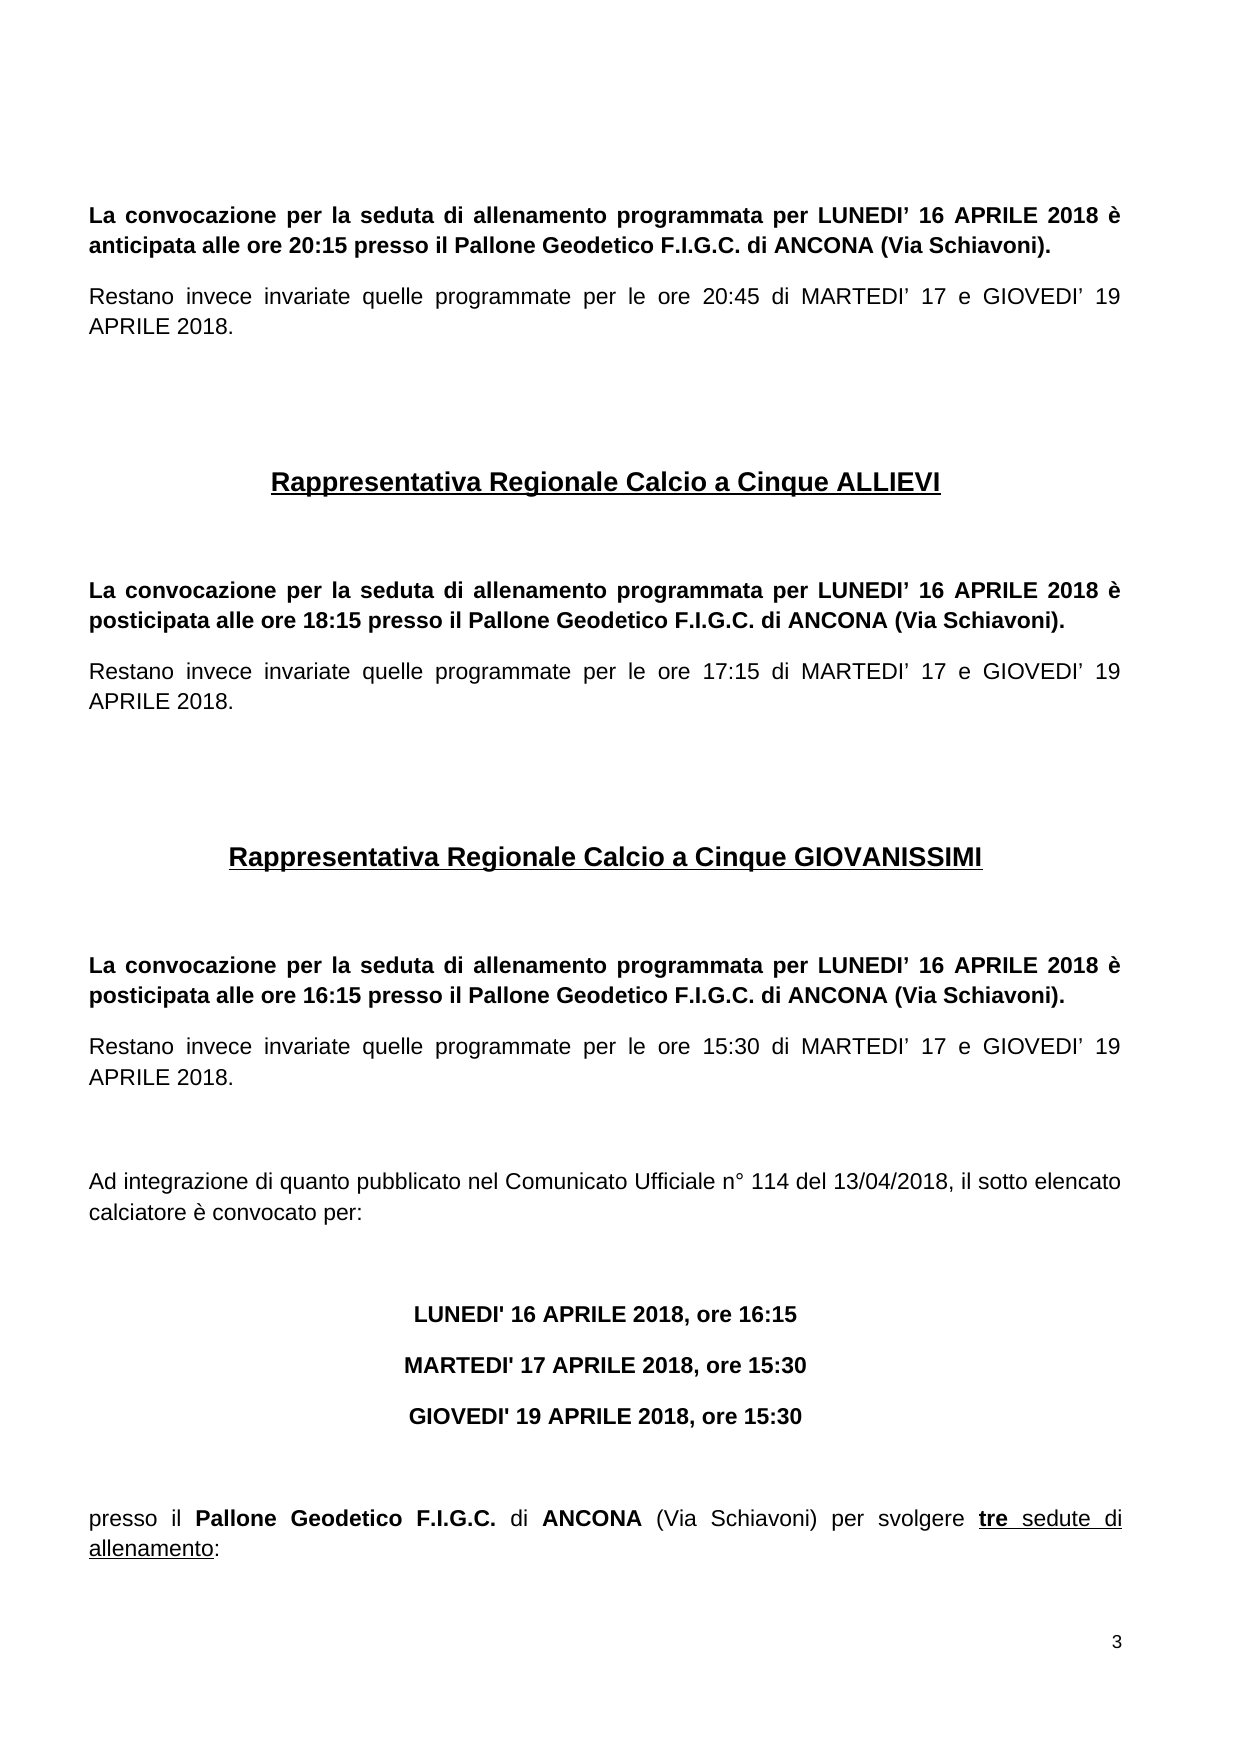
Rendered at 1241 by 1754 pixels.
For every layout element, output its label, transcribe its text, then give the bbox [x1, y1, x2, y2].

text La convocazione per la seduta di allenamento programmata per LUNEDI’ 16 APRILE 2018 è anticipata alle ore 20:15 presso il Pallone Geodetico F.I.G.C. di ANCONA (Via Schiavoni). [89, 202, 1122, 258]
text LUNEDI' 16 APRILE 2018, ore 16:15 [89, 1301, 1122, 1327]
text La convocazione per la seduta di allenamento programmata per LUNEDI’ 16 APRILE 2018 è posticipata alle ore 16:15 presso il Pallone Geodetico F.I.G.C. di ANCONA (Via Schiavoni). [89, 952, 1122, 1008]
text Restano invece invariate quelle programmate per le ore 17:15 di MARTEDI’ 17 e GIOVEDI’ 19 APRILE 2018. [89, 658, 1122, 714]
text GIOVEDI' 19 APRILE 2018, ore 15:30 [89, 1403, 1122, 1429]
text MARTEDI' 17 APRILE 2018, ore 15:30 [89, 1352, 1122, 1378]
text presso il Pallone Geodetico F.I.G.C. di ANCONA (Via Schiavoni) per svolgere tre sedute di allenamento: [89, 1505, 1122, 1561]
text Restano invece invariate quelle programmate per le ore 15:30 di MARTEDI’ 17 e GIOVEDI’ 19 APRILE 2018. [89, 1033, 1122, 1090]
text Rappresentativa Regionale Calcio a Cinque GIOVANISSIMI [89, 841, 1122, 873]
text La convocazione per la seduta di allenamento programmata per LUNEDI’ 16 APRILE 2018 è posticipata alle ore 18:15 presso il Pallone Geodetico F.I.G.C. di ANCONA (Via Schiavoni). [89, 577, 1122, 633]
text Restano invece invariate quelle programmate per le ore 20:45 di MARTEDI’ 17 e GIOVEDI’ 19 APRILE 2018. [89, 283, 1122, 339]
text Rappresentativa Regionale Calcio a Cinque ALLIEVI [89, 466, 1122, 497]
text Ad integrazione di quanto pubblicato nel Comunicato Ufficiale n° 114 del 13/04/2018, il sotto elencato calciatore è convocato per: [89, 1168, 1122, 1225]
